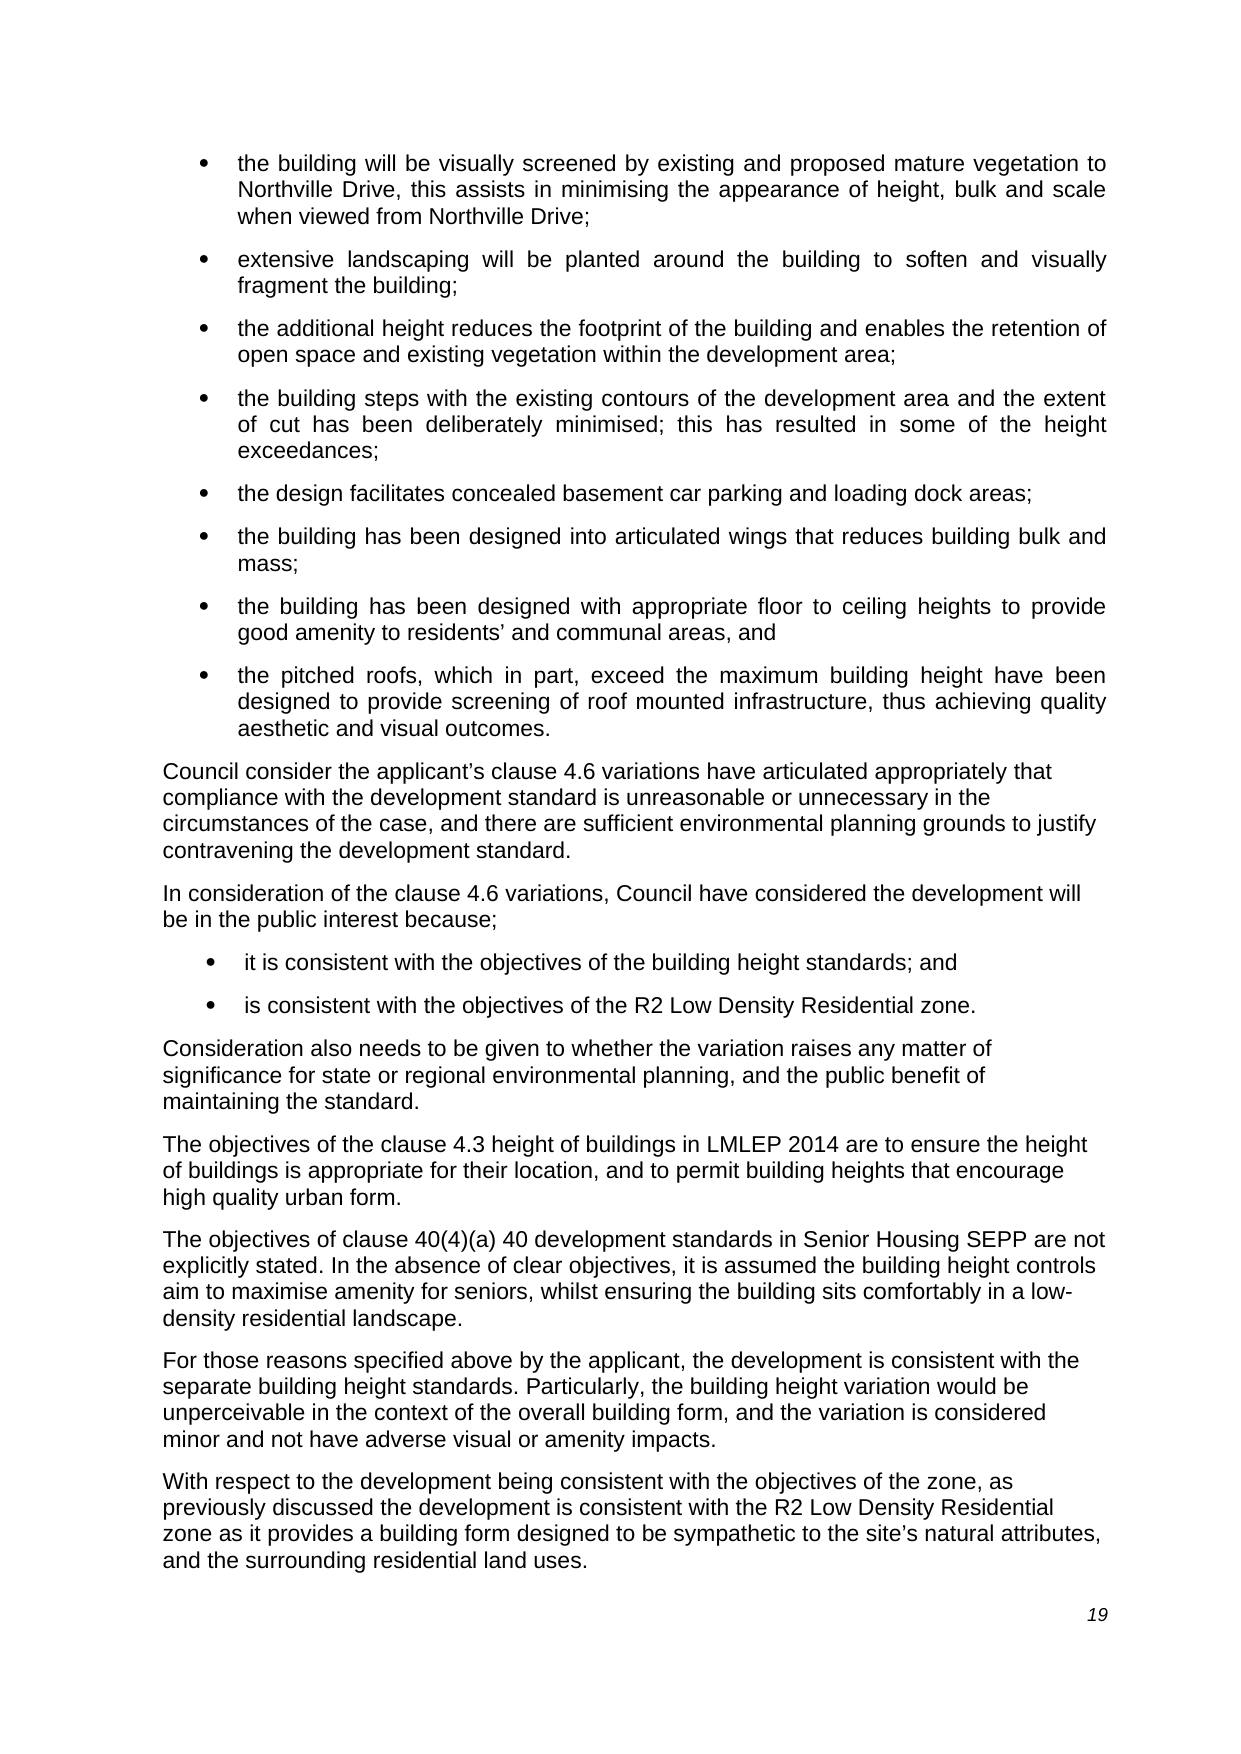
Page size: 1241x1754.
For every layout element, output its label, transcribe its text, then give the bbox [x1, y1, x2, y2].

text The objectives of the clause 4.3 height of buildings in LMLEP 2014 are to ensure the height of buildings is appropriate for their location, and to permit building heights that encourage high quality urban form. [162, 1131, 1107, 1210]
list the building has been designed into articulated wings that reduces building bulk and mass; [200, 523, 1107, 576]
list extensive landscaping will be planted around the building to soften and visually fragment the building; [200, 246, 1107, 298]
list the pitched roofs, which in part, exceed the maximum building height have been designed to provide screening of roof mounted infrastructure, thus achieving quality aesthetic and visual outcomes. [200, 662, 1107, 741]
list the design facilitates concealed basement car parking and loading dock areas; [200, 480, 1107, 507]
text In consideration of the clause 4.6 variations, Council have considered the development will be in the public interest because; [162, 880, 1107, 932]
list the building has been designed with appropriate floor to ceiling heights to provide good amenity to residents’ and communal areas, and [200, 593, 1107, 645]
list the building steps with the existing contours of the development area and the extent of cut has been deliberately minimised; this has resulted in some of the height exceedances; [200, 384, 1107, 463]
text For those reasons specified above by the applicant, the development is consistent with the separate building height standards. Particularly, the building height variation would be unperceivable in the context of the overall building form, and the variation is considered minor and not have adverse visual or amenity impacts. [162, 1347, 1107, 1452]
text With respect to the development being consistent with the objectives of the zone, as previously discussed the development is consistent with the R2 Low Density Residential zone as it provides a building form designed to be sympathetic to the site’s natural attributes, and the surrounding residential land uses. [162, 1468, 1107, 1573]
list is consistent with the objectives of the R2 Low Density Residential zone. [207, 992, 1107, 1018]
text Council consider the applicant’s clause 4.6 variations have articulated appropriately that compliance with the development standard is unreasonable or unnecessary in the circumstances of the case, and there are sufficient environmental planning grounds to justify contravening the development standard. [162, 758, 1107, 863]
list the building will be visually screened by existing and proposed mature vegetation to Northville Drive, this assists in minimising the appearance of height, bulk and scale when viewed from Northville Drive; [200, 150, 1107, 229]
text Consideration also needs to be given to whether the variation raises any matter of significance for state or regional environmental planning, and the public benefit of maintaining the standard. [162, 1035, 1107, 1114]
list the additional height reduces the footprint of the building and enables the retention of open space and existing vegetation within the development area; [200, 315, 1107, 368]
list it is consistent with the objectives of the building height standards; and [207, 949, 1107, 976]
text The objectives of clause 40(4)(a) 40 development standards in Senior Housing SEPP are not explicitly stated. In the absence of clear objectives, it is assumed the building height controls aim to maximise amenity for seniors, whilst ensuring the building sits comfortably in a low-density residential landscape. [162, 1226, 1107, 1331]
